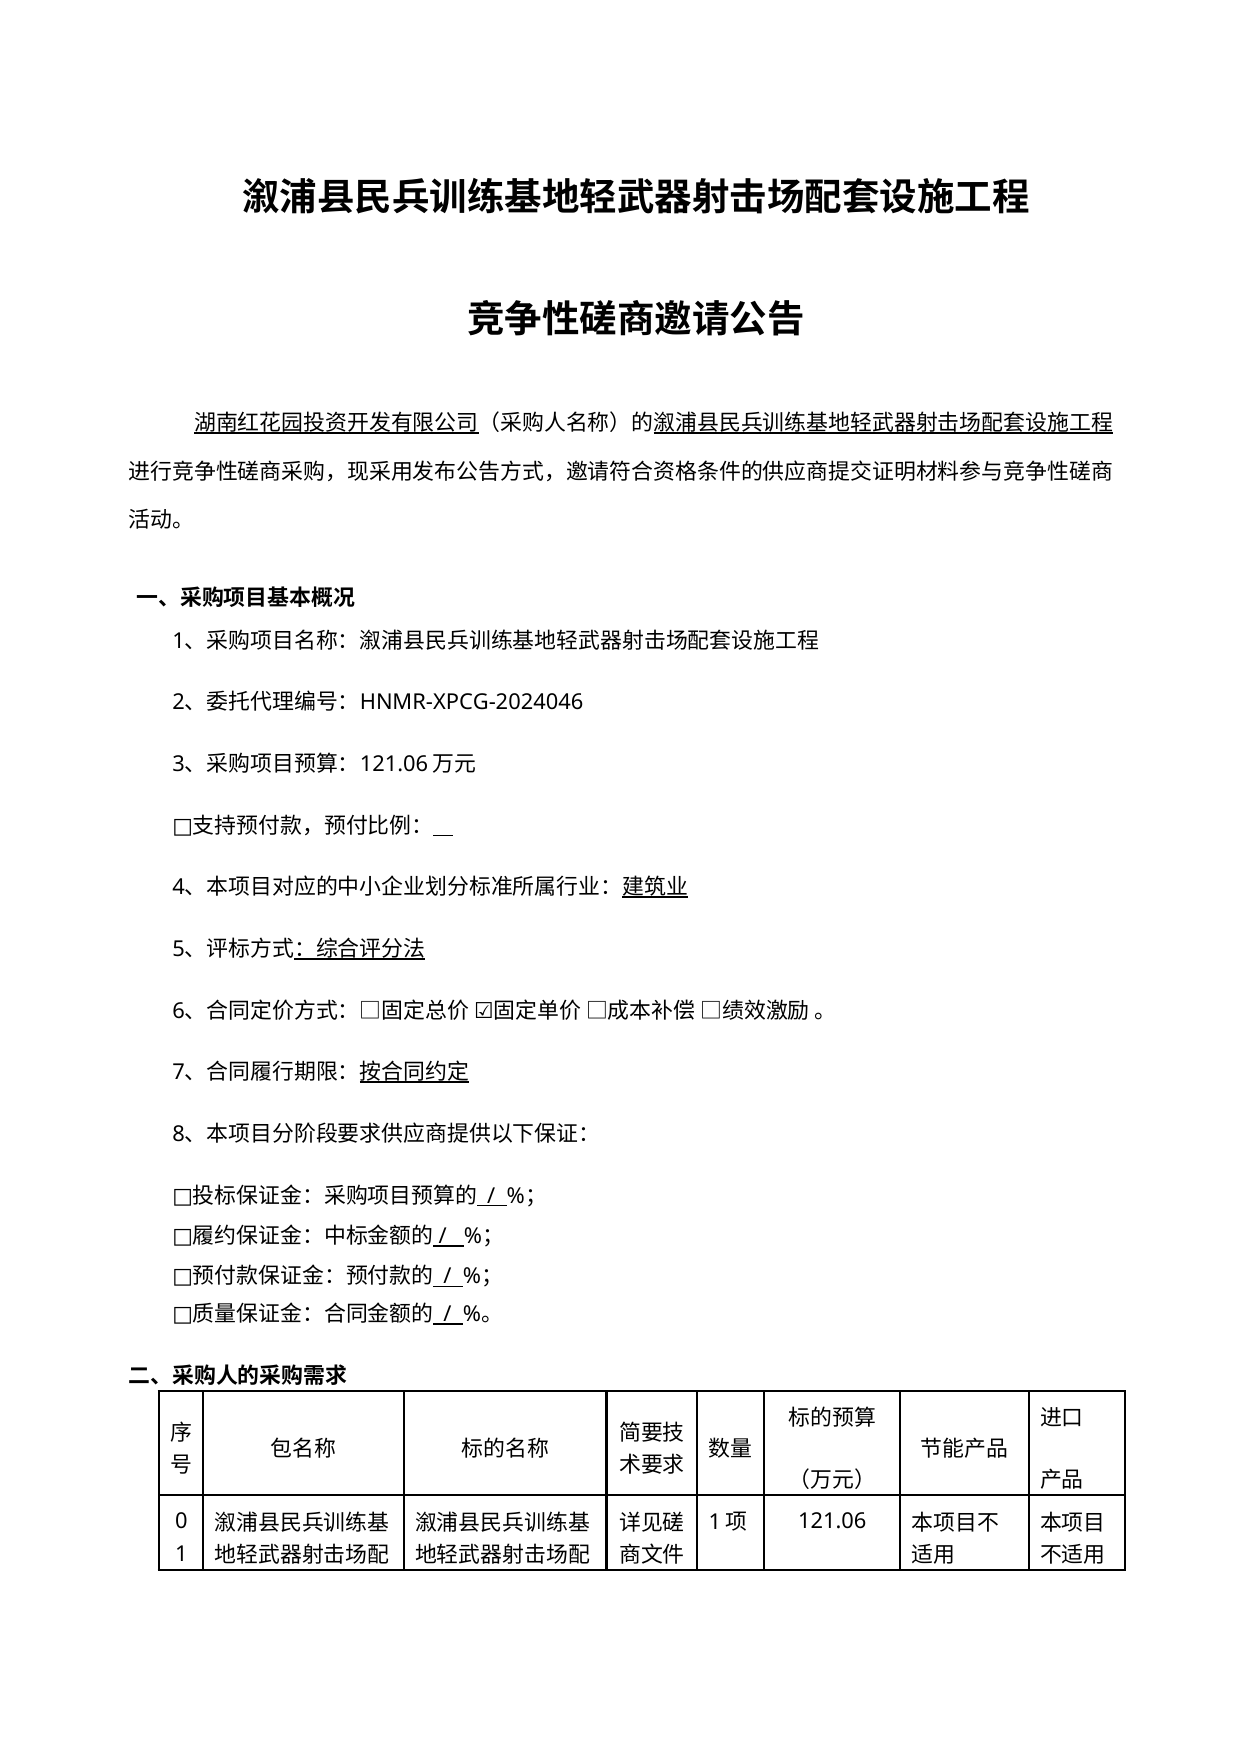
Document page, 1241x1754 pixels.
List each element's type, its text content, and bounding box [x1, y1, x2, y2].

table_cell 详见磋商文件 [608, 1496, 696, 1569]
table_header 标的预算 （万元） [765, 1392, 899, 1494]
text 5、评标方式：综合评分法 [128, 931, 1128, 963]
text 竞争性磋商邀请公告 [112, 283, 1128, 348]
table_cell 121.06 [765, 1496, 899, 1569]
text 溆浦县民兵训练基地轻武器射击场配套设施工程 [112, 162, 1128, 227]
text 4、本项目对应的中小企业划分标准所属行业：建筑业 [128, 869, 1128, 902]
table_header 简要技术要求 [608, 1392, 696, 1494]
text □预付款保证金：预付款的 / %； [128, 1258, 1128, 1291]
text 3、采购项目预算：121.06万元 [128, 746, 1128, 778]
table_header 进口 产品 [1030, 1392, 1124, 1494]
text 6、合同定价方式：□固定总价 ☑固定单价 □成本补偿 □绩效激励 。 [128, 992, 1128, 1025]
text 一、采购项目基本概况 [136, 579, 1128, 612]
table_header 标的名称 [405, 1392, 605, 1494]
text 8、本项目分阶段要求供应商提供以下保证： [128, 1116, 1128, 1148]
text 湖南红花园投资开发有限公司（采购人名称）的溆浦县民兵训练基地轻武器射击场配套设施工程进行竞争性磋商采购，现采用发布公告方式，邀请符合资格条件的供应商提交证明材料参与竞争性磋商活动。 [128, 404, 1128, 534]
table_cell 本项目不适用 [1030, 1496, 1124, 1569]
text □质量保证金：合同金额的 / %。 [128, 1296, 1128, 1328]
table_header 节能产品 [901, 1392, 1028, 1494]
table_header 数量 [698, 1392, 763, 1494]
text 二、采购人的采购需求 [128, 1358, 1128, 1390]
text 1、采购项目名称：溆浦县民兵训练基地轻武器射击场配套设施工程 [128, 622, 1128, 655]
table_header 序号 [160, 1392, 202, 1494]
text □投标保证金：采购项目预算的 / %； [128, 1177, 1128, 1210]
table_cell 01 [160, 1496, 202, 1569]
text □支持预付款，预付比例： [128, 807, 1128, 840]
text 2、委托代理编号：HNMR-XPCG-2024046 [128, 684, 1128, 717]
text □履约保证金：中标金额的 / %； [128, 1218, 1128, 1250]
table_cell 1项 [698, 1496, 763, 1569]
text 7、合同履行期限：按合同约定 [128, 1054, 1128, 1087]
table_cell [204, 1496, 403, 1569]
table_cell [405, 1496, 605, 1569]
table_cell 本项目不适用 [901, 1496, 1028, 1569]
table_header 包名称 [204, 1392, 403, 1494]
